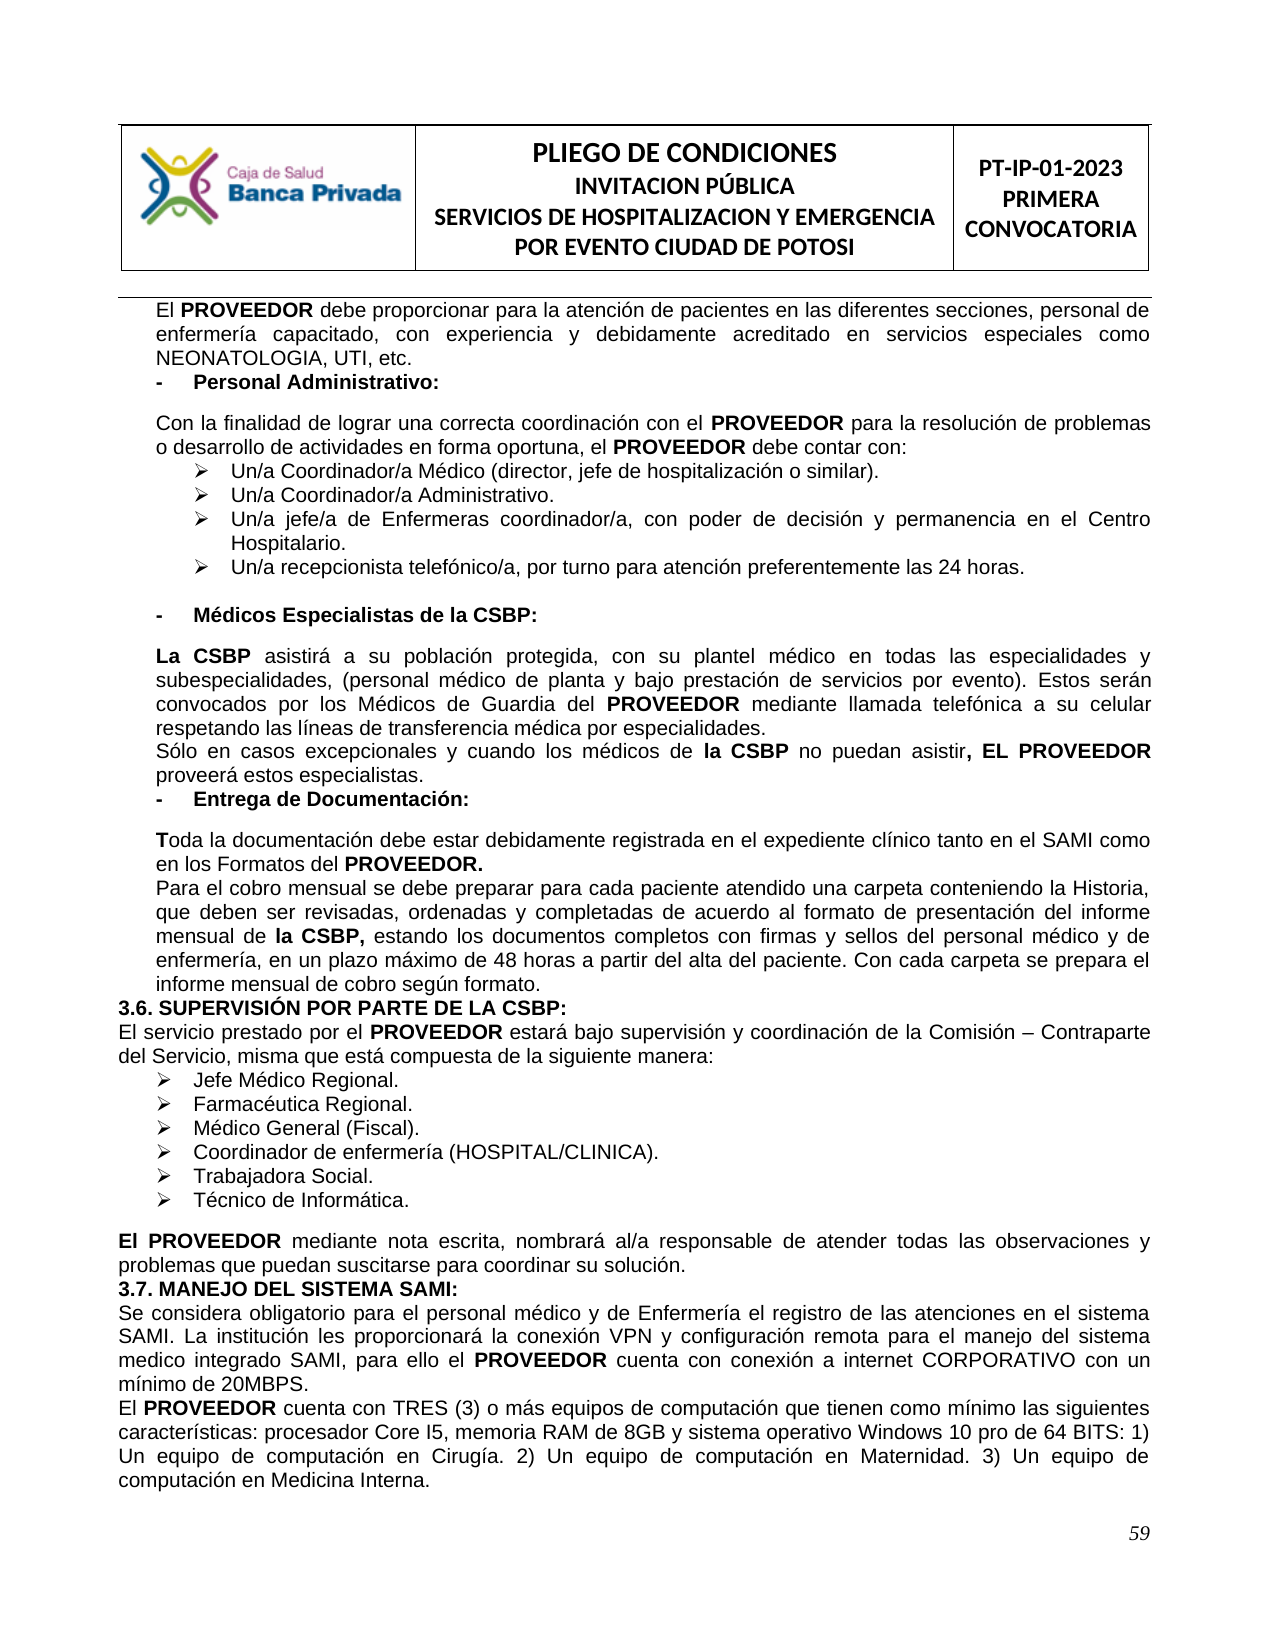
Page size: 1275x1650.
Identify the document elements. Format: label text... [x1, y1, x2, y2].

picture [125, 126, 411, 230]
list Un/a recepcionista telefónico/a, por turno para atención preferentemente las 24 horas. [193, 555, 1152, 579]
list Trabajadora Social. [156, 1164, 1152, 1188]
list Técnico de Informática. [156, 1188, 1152, 1212]
text Con la finalidad de lograr una correcta coordinación con el PROVEEDOR para la resolución de problemas o desarrollo de actividades en forma oportuna, el PROVEEDOR debe contar con: [156, 411, 1152, 459]
list Entrega de Documentación: [156, 787, 1152, 811]
text Sólo en casos excepcionales y cuando los médicos de la CSBP no puedan asistir, EL PROVEEDOR proveerá estos especialistas. [156, 739, 1152, 787]
text 3.7. MANEJO DEL SISTEMA SAMI: [118, 1276, 1152, 1300]
text Se considera obligatorio para el personal médico y de Enfermería el registro de las atenciones en el sistema SAMI. La institución les proporcionará la conexión VPN y configuración remota para el manejo del sistema medico integrado SAMI, para ello el PROVEEDOR cuenta con conexión a internet CORPORATIVO con un mínimo de 20MBPS. [118, 1300, 1152, 1396]
text El PROVEEDOR cuenta con TRES (3) o más equipos de computación que tienen como mínimo las siguientes características: procesador Core I5, memoria RAM de 8GB y sistema operativo Windows 10 pro de 64 BITS: 1) Un equipo de computación en Cirugía. 2) Un equipo de computación en Maternidad. 3) Un equipo de computación en Medicina Interna. [118, 1396, 1152, 1492]
list Jefe Médico Regional. [156, 1067, 1152, 1092]
list Médico General (Fiscal). [156, 1116, 1152, 1140]
list Un/a Coordinador/a Administrativo. [193, 483, 1152, 507]
text El PROVEEDOR mediante nota escrita, nombrará al/a responsable de atender todas las observaciones y problemas que puedan suscitarse para coordinar su solución. [118, 1228, 1152, 1276]
list Un/a jefe/a de Enfermeras coordinador/a, con poder de decisión y permanencia en el Centro Hospitalario. [193, 507, 1152, 555]
list Médicos Especialistas de la CSBP: [156, 603, 1152, 627]
text La CSBP asistirá a su población protegida, con su plantel médico en todas las especialidades y subespecialidades, (personal médico de planta y bajo prestación de servicios por evento). Estos serán convocados por los Médicos de Guardia del PROVEEDOR mediante llamada telefónica a su celular respetando las líneas de transferencia médica por especialidades. [156, 643, 1152, 739]
text Para el cobro mensual se debe preparar para cada paciente atendido una carpeta conteniendo la Historia, que deben ser revisadas, ordenadas y completadas de acuerdo al formato de presentación del informe mensual de la CSBP, estando los documentos completos con firmas y sellos del personal médico y de enfermería, en un plazo máximo de 48 horas a partir del alta del paciente. Con cada carpeta se prepara el informe mensual de cobro según formato. [156, 876, 1152, 996]
text El servicio prestado por el PROVEEDOR estará bajo supervisión y coordinación de la Comisión – Contraparte del Servicio, misma que está compuesta de la siguiente manera: [118, 1019, 1152, 1067]
text 3.6. SUPERVISIÓN POR PARTE DE LA CSBP: [118, 996, 1152, 1019]
list Coordinador de enfermería (HOSPITAL/CLINICA). [156, 1140, 1152, 1164]
list Personal Administrativo: [156, 370, 1152, 394]
text El PROVEEDOR debe proporcionar para la atención de pacientes en las diferentes secciones, personal de enfermería capacitado, con experiencia y debidamente acreditado en servicios especiales como NEONATOLOGIA, UTI, etc. [156, 298, 1152, 370]
list Un/a Coordinador/a Médico (director, jefe de hospitalización o similar). [193, 459, 1152, 483]
text Toda la documentación debe estar debidamente registrada en el expediente clínico tanto en el SAMI como en los Formatos del PROVEEDOR. [156, 828, 1152, 876]
list Farmacéutica Regional. [156, 1092, 1152, 1116]
